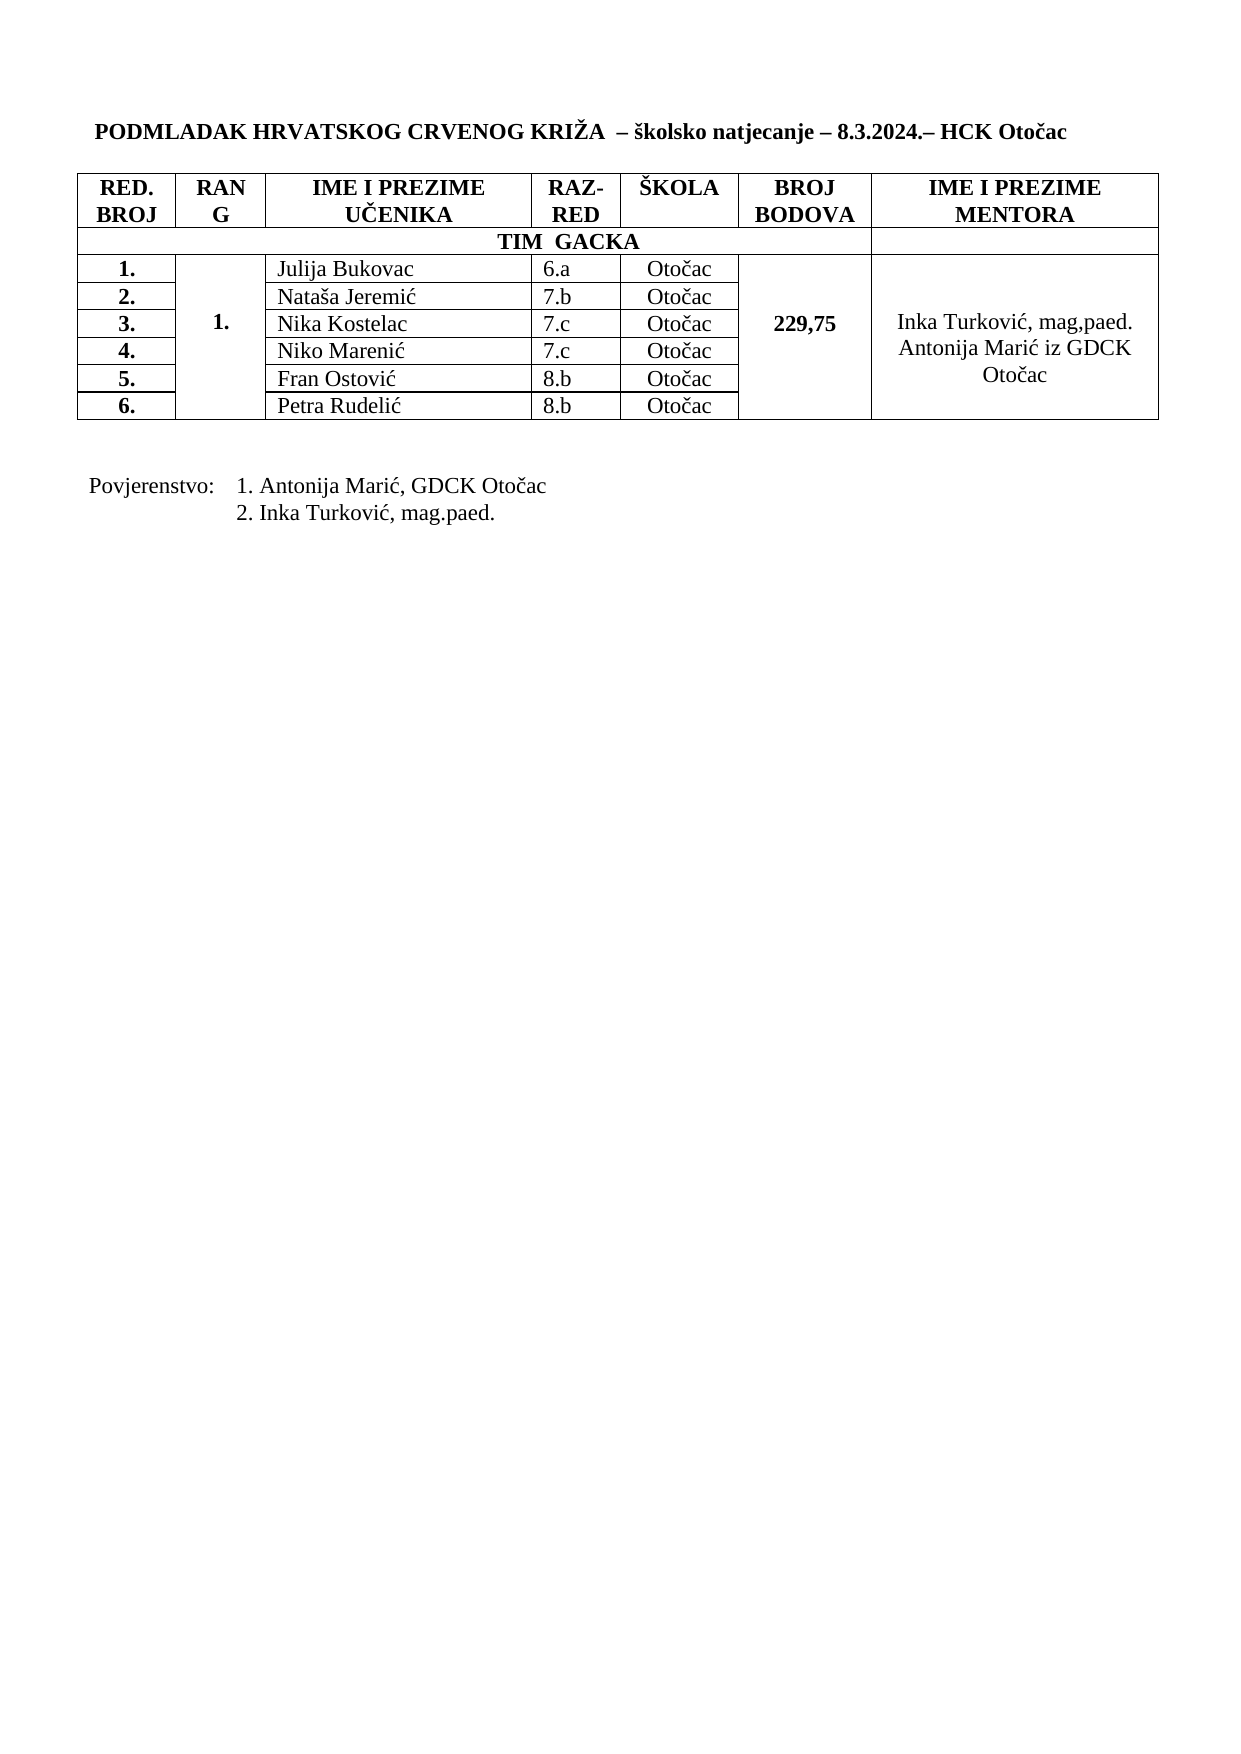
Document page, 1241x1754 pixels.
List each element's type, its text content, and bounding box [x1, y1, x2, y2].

table_cell Otočac [621, 338, 738, 364]
text Povjerenstvo: 1. Antonija Marić, GDCK Otočac [89, 472, 1152, 499]
text 2. Inka Turković, mag.paed. [89, 499, 1152, 525]
table_cell 1. [176, 255, 265, 419]
table_header RED. BROJ [78, 174, 175, 227]
table_cell Petra Rudelić [266, 393, 531, 419]
table_header IME I PREZIME UČENIKA [266, 174, 531, 227]
table_cell 2. [78, 283, 175, 309]
table_header RANG [176, 174, 265, 227]
table_cell TIM GACKA [78, 228, 871, 254]
table_header BROJ BODOVA [739, 174, 871, 227]
table_cell 229,75 [739, 255, 871, 419]
table_cell 7.c [532, 310, 620, 337]
table_cell Nika Kostelac [266, 310, 531, 337]
table_cell [872, 228, 1158, 254]
table_cell 6.a [532, 255, 620, 282]
table_cell Otočac [621, 255, 738, 282]
table_cell 4. [78, 338, 175, 364]
table_cell Fran Ostović [266, 365, 531, 391]
table_cell 8.b [532, 393, 620, 419]
table_cell 5. [78, 365, 175, 391]
table_cell Otočac [621, 283, 738, 309]
table_header IME I PREZIME MENTORA [872, 174, 1158, 227]
table_cell Otočac [621, 365, 738, 391]
table_cell Niko Marenić [266, 338, 531, 364]
table_cell Otočac [621, 310, 738, 337]
table_header ŠKOLA [621, 174, 738, 227]
table_cell 3. [78, 310, 175, 337]
table_cell 7.c [532, 338, 620, 364]
table_cell 6. [78, 393, 175, 419]
table_cell Inka Turković, mag,paed. Antonija Marić iz GDCK Otočac [872, 255, 1158, 419]
table_cell Otočac [621, 393, 738, 419]
table_cell Julija Bukovac [266, 255, 531, 282]
table_cell 8.b [532, 365, 620, 391]
table_cell Nataša Jeremić [266, 283, 531, 309]
table_cell 1. [78, 255, 175, 282]
text PODMLADAK HRVATSKOG CRVENOG KRIŽA – školsko natjecanje – 8.3.2024.– HCK Otočac [89, 118, 1152, 144]
table_cell 7.b [532, 283, 620, 309]
table_header RAZ- RED [532, 174, 620, 227]
